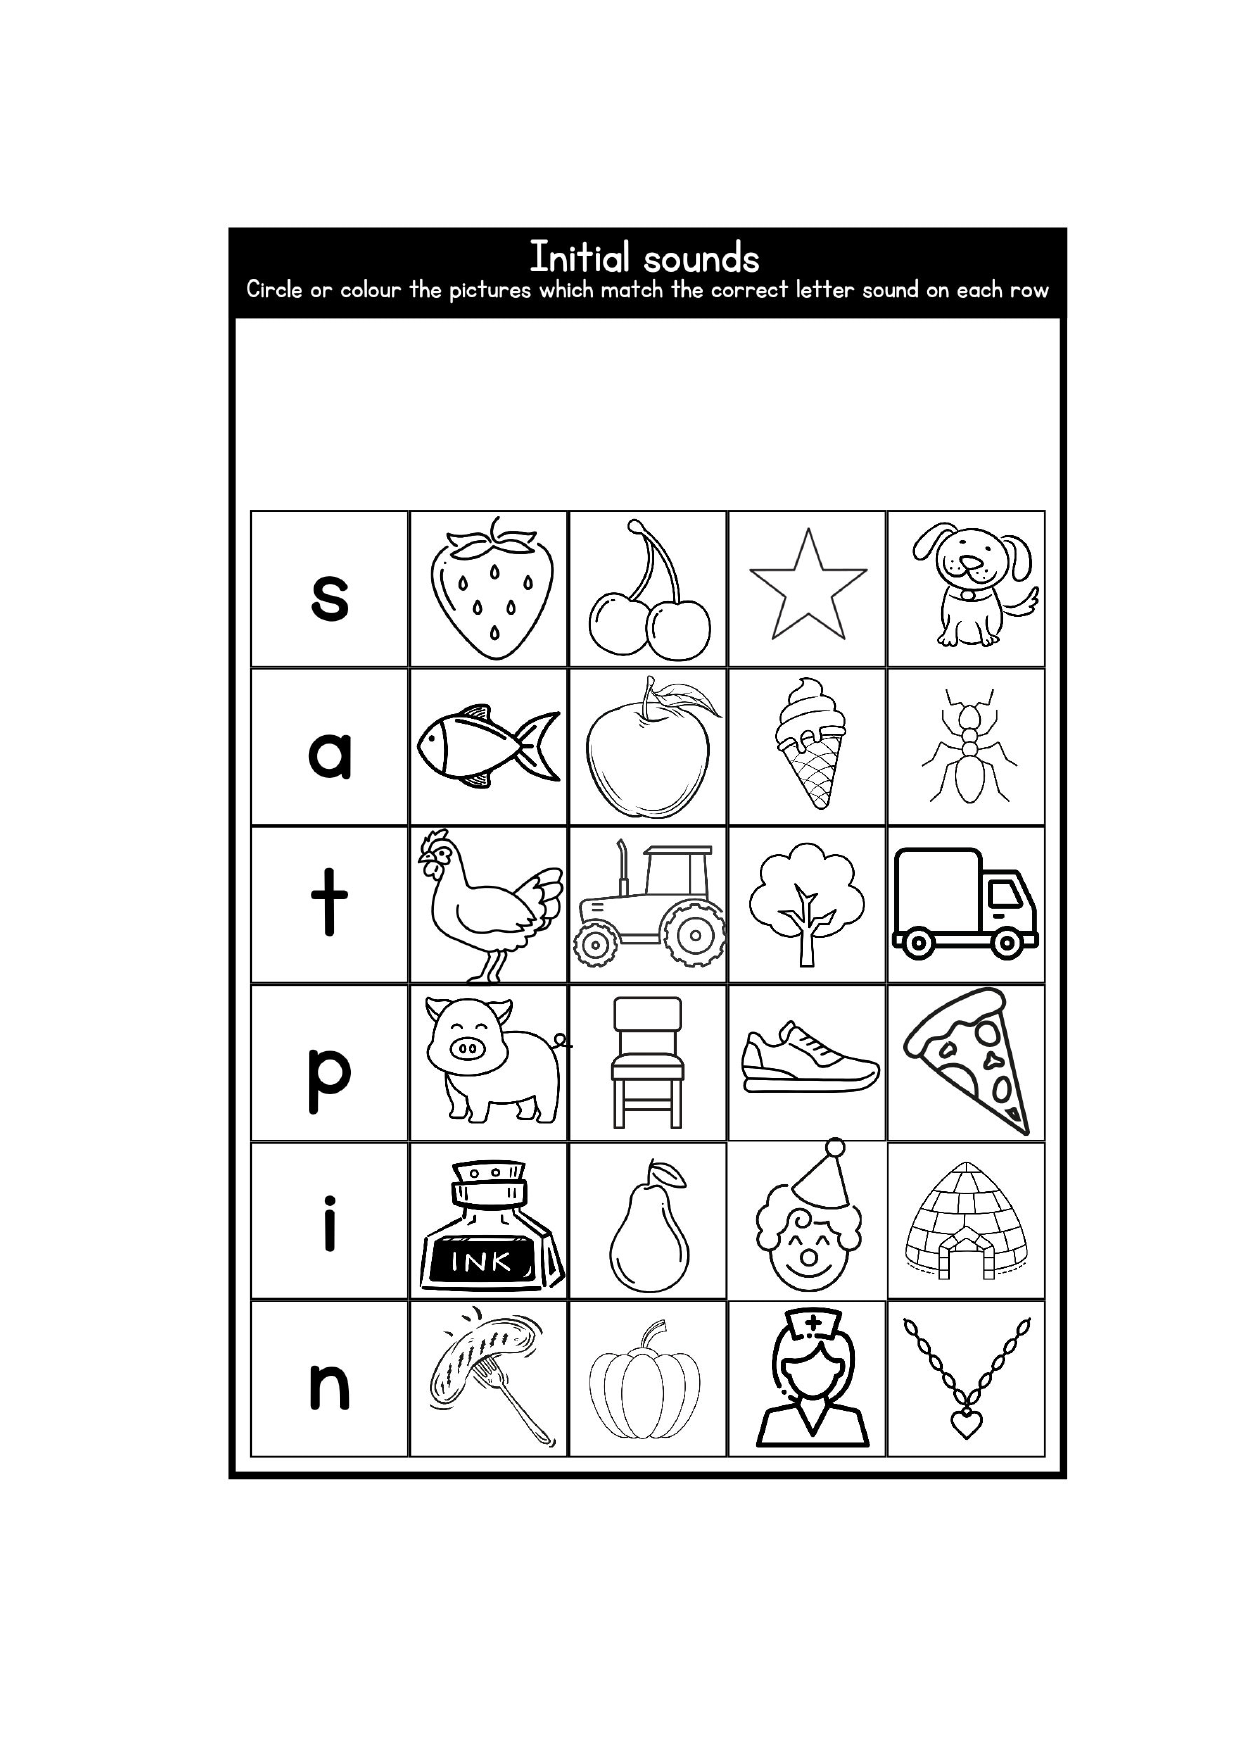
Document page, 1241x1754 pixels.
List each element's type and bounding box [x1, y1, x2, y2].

picture [150, 150, 1145, 1557]
